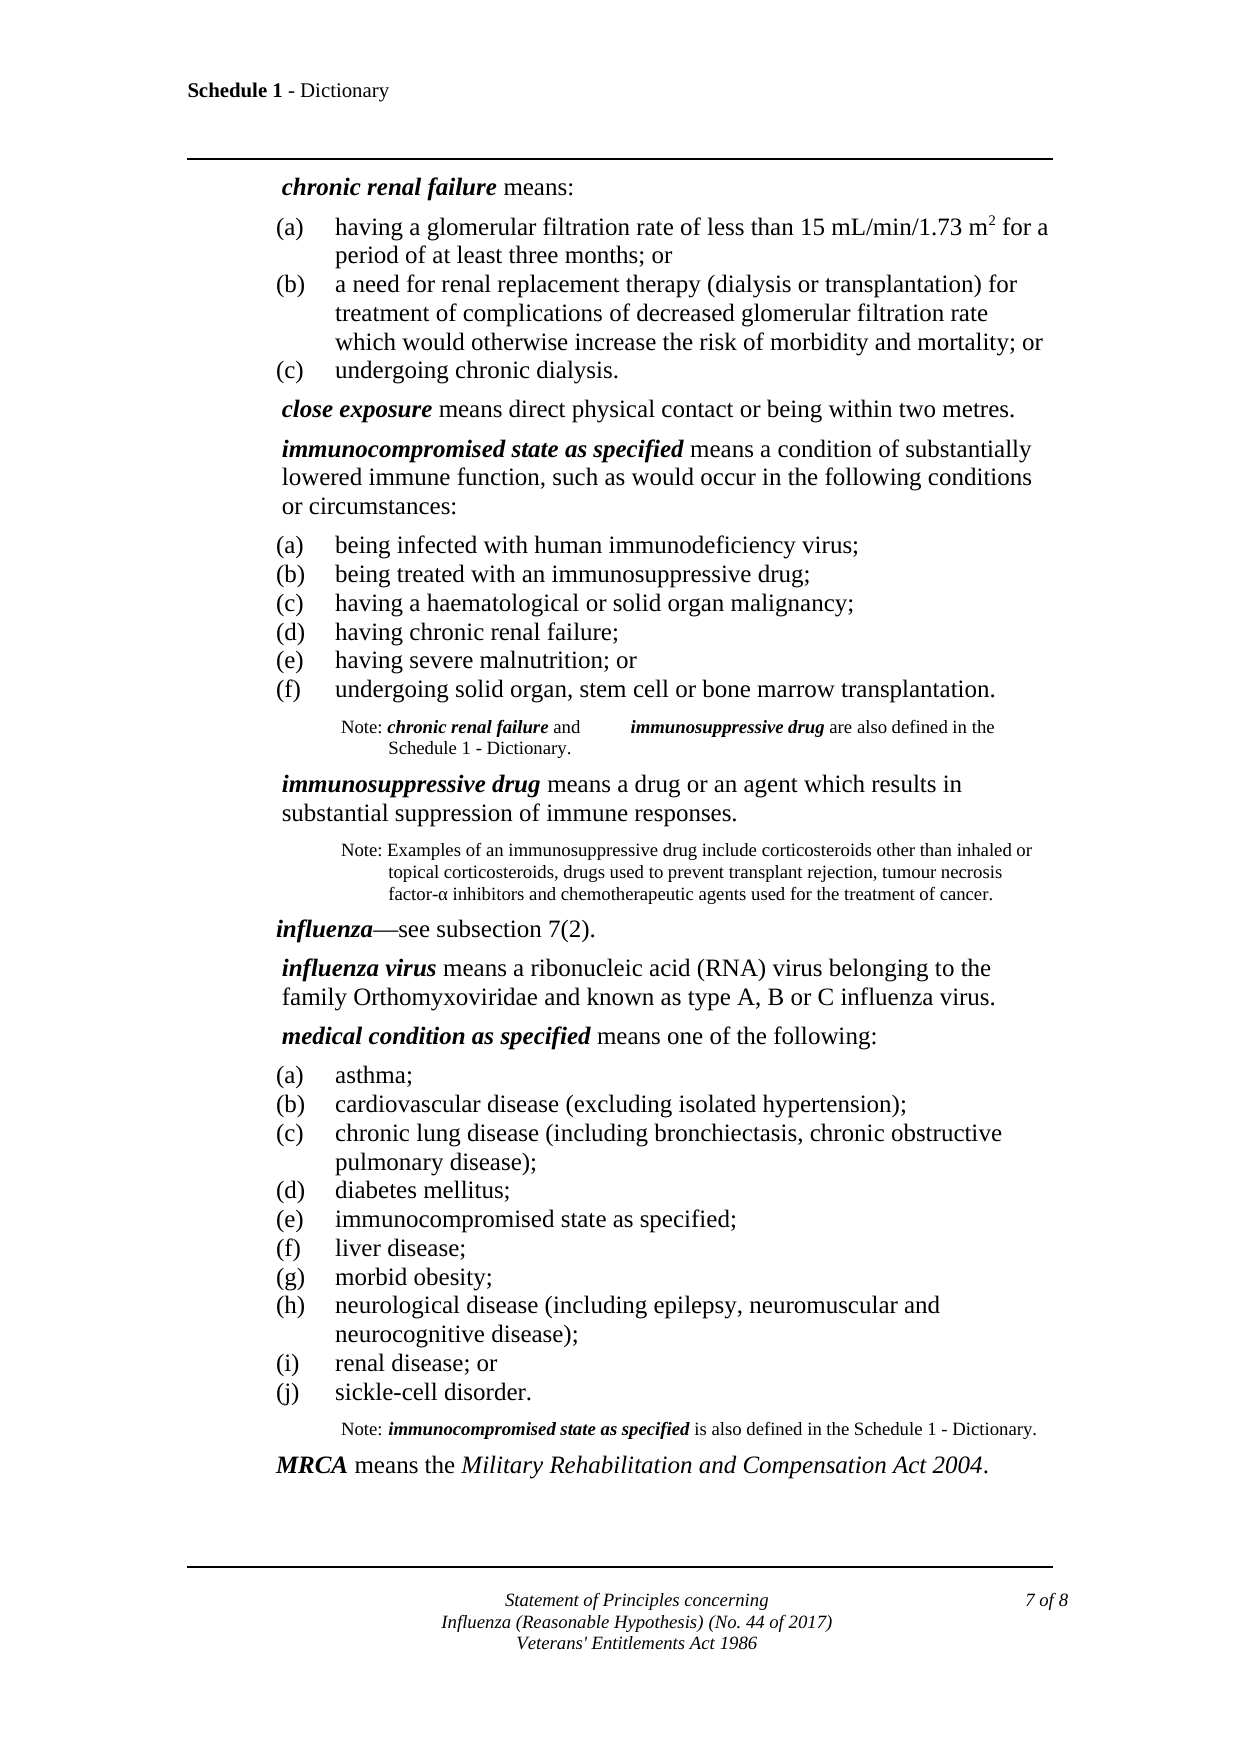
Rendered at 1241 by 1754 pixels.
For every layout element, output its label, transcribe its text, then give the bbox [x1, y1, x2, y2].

text having severe malnutrition; or [276, 645, 1053, 674]
text influenza—see subsection 7(2). [187, 914, 1053, 943]
text asthma; [276, 1061, 1053, 1089]
text MRCA means the Military Rehabilitation and Compensation Act 2004. [187, 1450, 1053, 1479]
text sickle-cell disorder. [276, 1377, 1053, 1406]
text immunocompromised state as specified; [276, 1204, 1053, 1233]
text close exposure means direct physical contact or being within two metres. [187, 394, 1053, 423]
text chronic renal failure means: [187, 172, 1053, 201]
text having a haematological or solid organ malignancy; [276, 588, 1053, 617]
text liver disease; [276, 1233, 1053, 1262]
text Note: Examples of an immunosuppressive drug include corticosteroids other than inhaled or topical corticosteroids, drugs used to prevent transplant rejection, tumour necrosis factor-α inhibitors and chemotherapeutic agents used for the treatment of cancer. [341, 839, 1053, 904]
text neurological disease (including epilepsy, neuromuscular and neurocognitive disease); [276, 1291, 1053, 1348]
text chronic lung disease (including bronchiectasis, chronic obstructive pulmonary disease); [276, 1118, 1053, 1176]
text morbid obesity; [276, 1262, 1053, 1291]
text undergoing chronic dialysis. [276, 355, 1053, 384]
text renal disease; or [276, 1348, 1053, 1377]
text having chronic renal failure; [276, 617, 1053, 645]
text cardiovascular disease (excluding isolated hypertension); [276, 1089, 1053, 1118]
text being treated with an immunosuppressive drug; [276, 559, 1053, 588]
text medical condition as specified means one of the following: [187, 1021, 1053, 1050]
text undergoing solid organ, stem cell or bone marrow transplantation. [276, 674, 1053, 703]
text immunocompromised state as specified means a condition of substantially lowered immune function, such as would occur in the following conditions or circumstances: [187, 434, 1053, 520]
text Note: chronic renal failure and immunosuppressive drug are also defined in the Schedule 1 - Dictionary. [341, 716, 1053, 759]
text having a glomerular filtration rate of less than 15 mL/min/1.73 m2 for a period of at least three months; or [276, 212, 1053, 269]
text immunosuppressive drug means a drug or an agent which results in substantial suppression of immune responses. [187, 769, 1053, 827]
text Note: immunocompromised state as specified is also defined in the Schedule 1 - Dictionary. [341, 1418, 1053, 1440]
text being infected with human immunodeficiency virus; [276, 530, 1053, 559]
text a need for renal replacement therapy (dialysis or transplantation) for treatment of complications of decreased glomerular filtration rate which would otherwise increase the risk of morbidity and mortality; or [276, 269, 1053, 355]
text diabetes mellitus; [276, 1176, 1053, 1204]
text influenza virus means a ribonucleic acid (RNA) virus belonging to the family Orthomyxoviridae and known as type A, B or C influenza virus. [187, 953, 1053, 1011]
